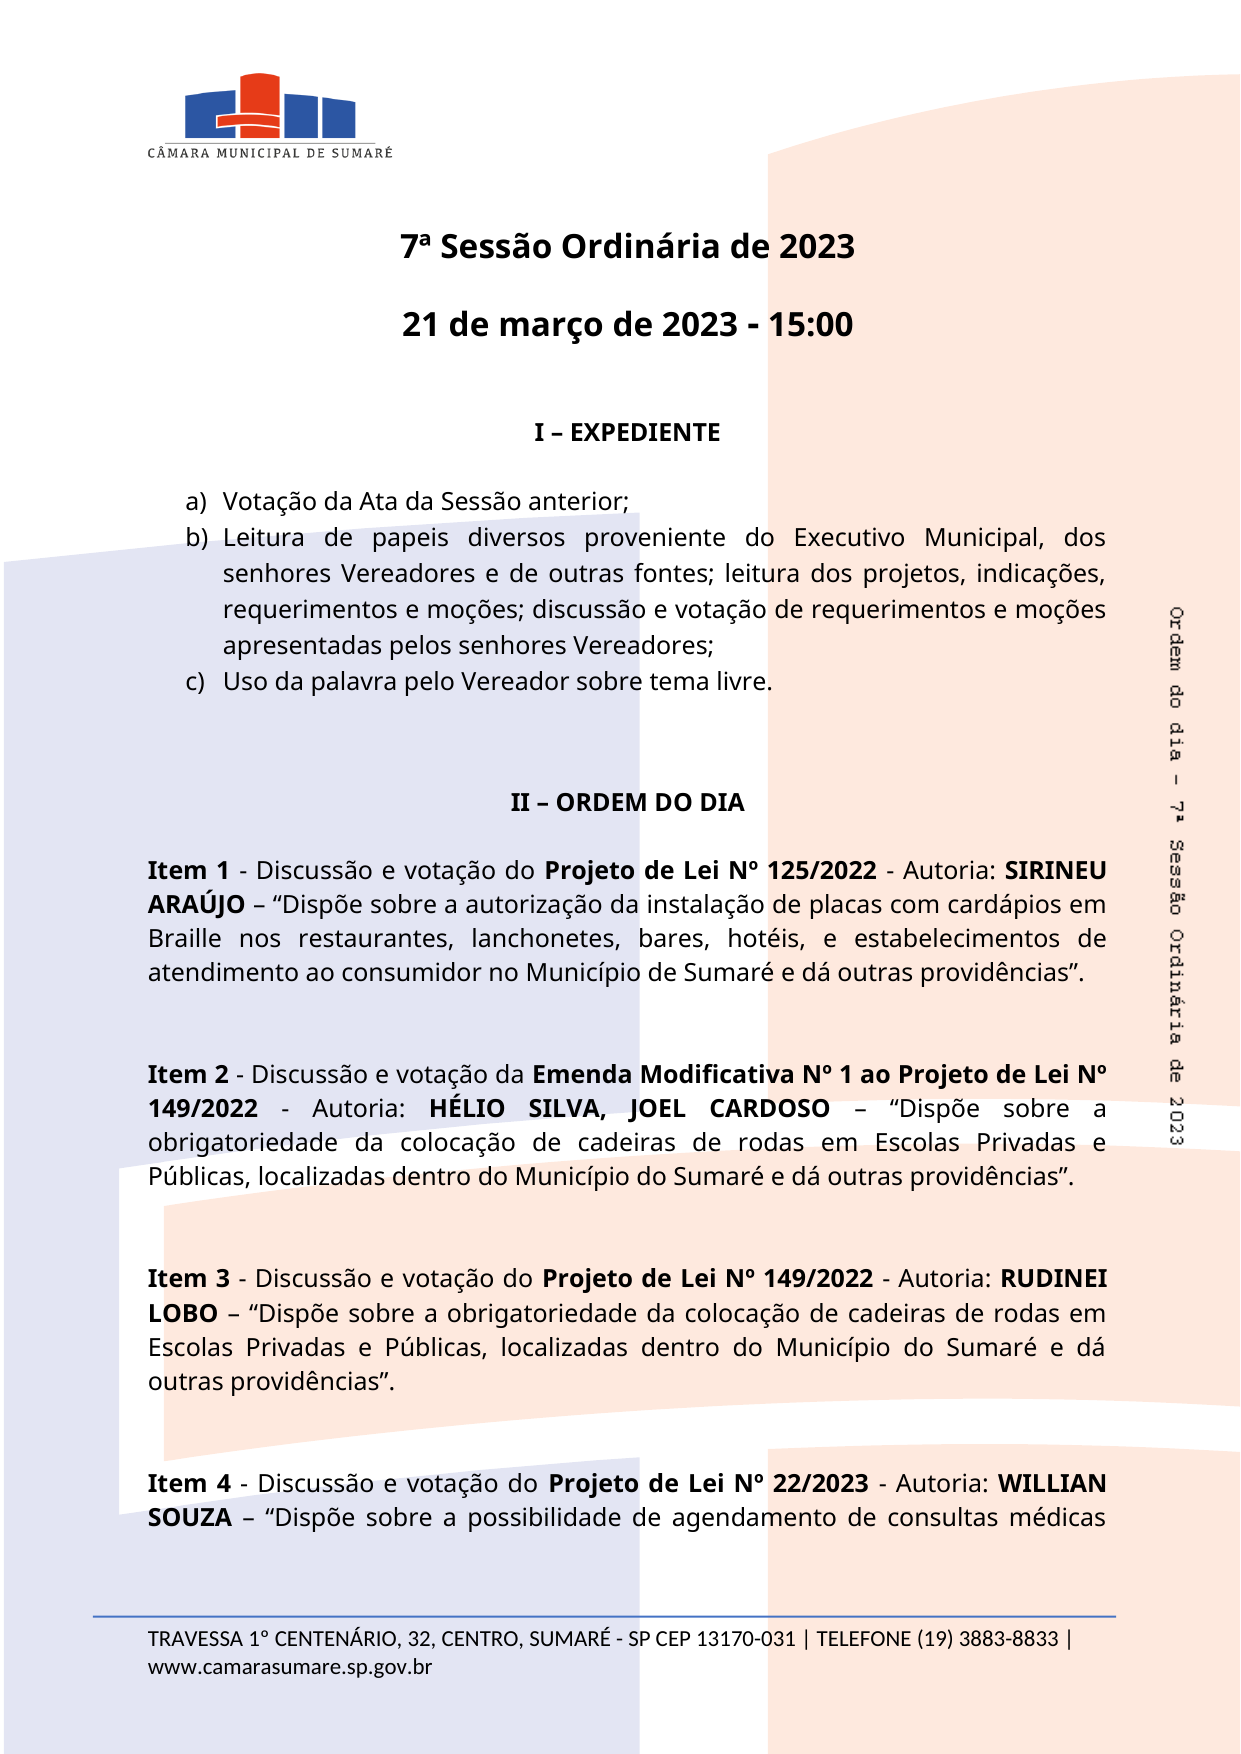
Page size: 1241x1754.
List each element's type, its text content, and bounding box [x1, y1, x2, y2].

text I – EXPEDIENTE [148, 415, 1107, 449]
text II – ORDEM DO DIA [148, 784, 1107, 818]
text Item 1 - Discussão e votação do Projeto de Lei Nº 125/2022 - Autoria: SIRINEU ARAÚJO – “Dispõe sobre a autorização da instalação de placas com cardápios em Braille nos restaurantes, lanchonetes, bares, hotéis, e estabelecimentos de atendimento ao consumidor no Município de Sumaré e dá outras providências”. [148, 852, 1107, 989]
text Item 2 - Discussão e votação da Emenda Modificativa Nº 1 ao Projeto de Lei Nº 149/2022 - Autoria: HÉLIO SILVA, JOEL CARDOSO – “Dispõe sobre a obrigatoriedade da colocação de cadeiras de rodas em Escolas Privadas e Públicas, localizadas dentro do Município do Sumaré e dá outras providências”. [148, 1057, 1107, 1193]
text 21 de março de 2023 - 15:00 [148, 296, 1107, 347]
picture [147, 73, 394, 160]
text 7ª Sessão Ordinária de 2023 [148, 222, 1107, 296]
list Votação da Ata da Sessão anterior; [185, 483, 1107, 517]
list Leitura de papeis diversos proveniente do Executivo Municipal, dos senhores Vereadores e de outras fontes; leitura dos projetos, indicações, requerimentos e moções; discussão e votação de requerimentos e moções apresentadas pelos senhores Vereadores; [185, 519, 1107, 661]
list Uso da palavra pelo Vereador sobre tema livre. [185, 663, 1107, 697]
text Item 3 - Discussão e votação do Projeto de Lei Nº 149/2022 - Autoria: RUDINEI LOBO – “Dispõe sobre a obrigatoriedade da colocação de cadeiras de rodas em Escolas Privadas e Públicas, localizadas dentro do Município do Sumaré e dá outras providências”. [148, 1261, 1107, 1397]
picture [1142, 603, 1205, 1151]
